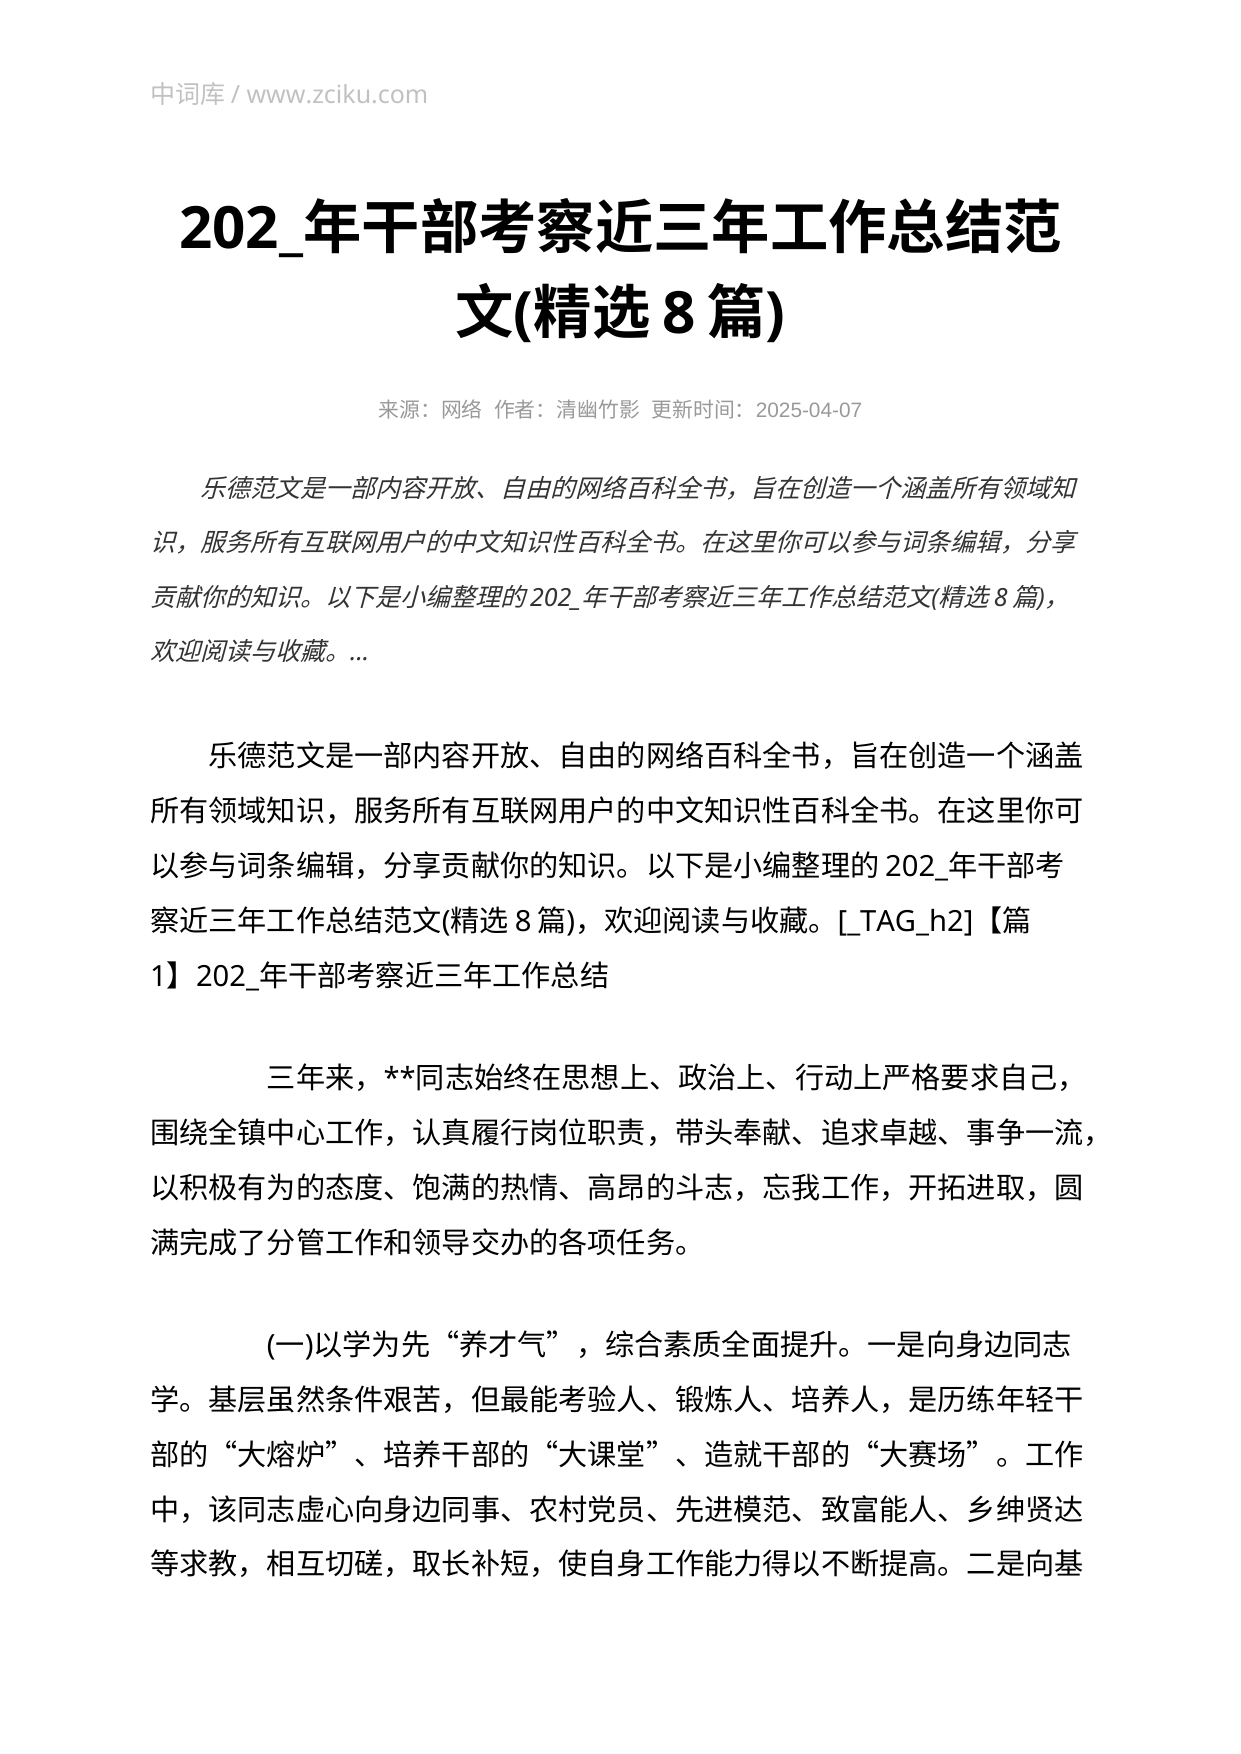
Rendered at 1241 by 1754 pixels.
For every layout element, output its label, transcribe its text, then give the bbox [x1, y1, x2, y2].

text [150, 1321, 1090, 1583]
text 三年来，**同志始终在思想上、政治上、行动上严格要求自己，围绕全镇中心工作，认真履行岗位职责，带头奉献、追求卓越、事争一流，以积极有为的态度、饱满的热情、高昂的斗志，忘我工作，开拓进取，圆满完成了分管工作和领导交办的各项任务。 [150, 1055, 1090, 1262]
text 乐德范文是一部内容开放、自由的网络百科全书，旨在创造一个涵盖所有领域知识，服务所有互联网用户的中文知识性百科全书。在这里你可以参与词条编辑，分享贡献你的知识。以下是小编整理的202_年干部考察近三年工作总结范文(精选8篇)，欢迎阅读与收藏。... [150, 468, 1090, 668]
text 来源：网络 作者：清幽竹影 更新时间：2025-04-07 [150, 398, 1090, 422]
subtitle 202_年干部考察近三年工作总结范文(精选8篇) [150, 181, 1090, 351]
text 乐德范文是一部内容开放、自由的网络百科全书，旨在创造一个涵盖所有领域知识，服务所有互联网用户的中文知识性百科全书。在这里你可以参与词条编辑，分享贡献你的知识。以下是小编整理的202_年干部考察近三年工作总结范文(精选8篇)，欢迎阅读与收藏。[_TAG_h2]【篇1】202_年干部考察近三年工作总结 [150, 733, 1090, 995]
